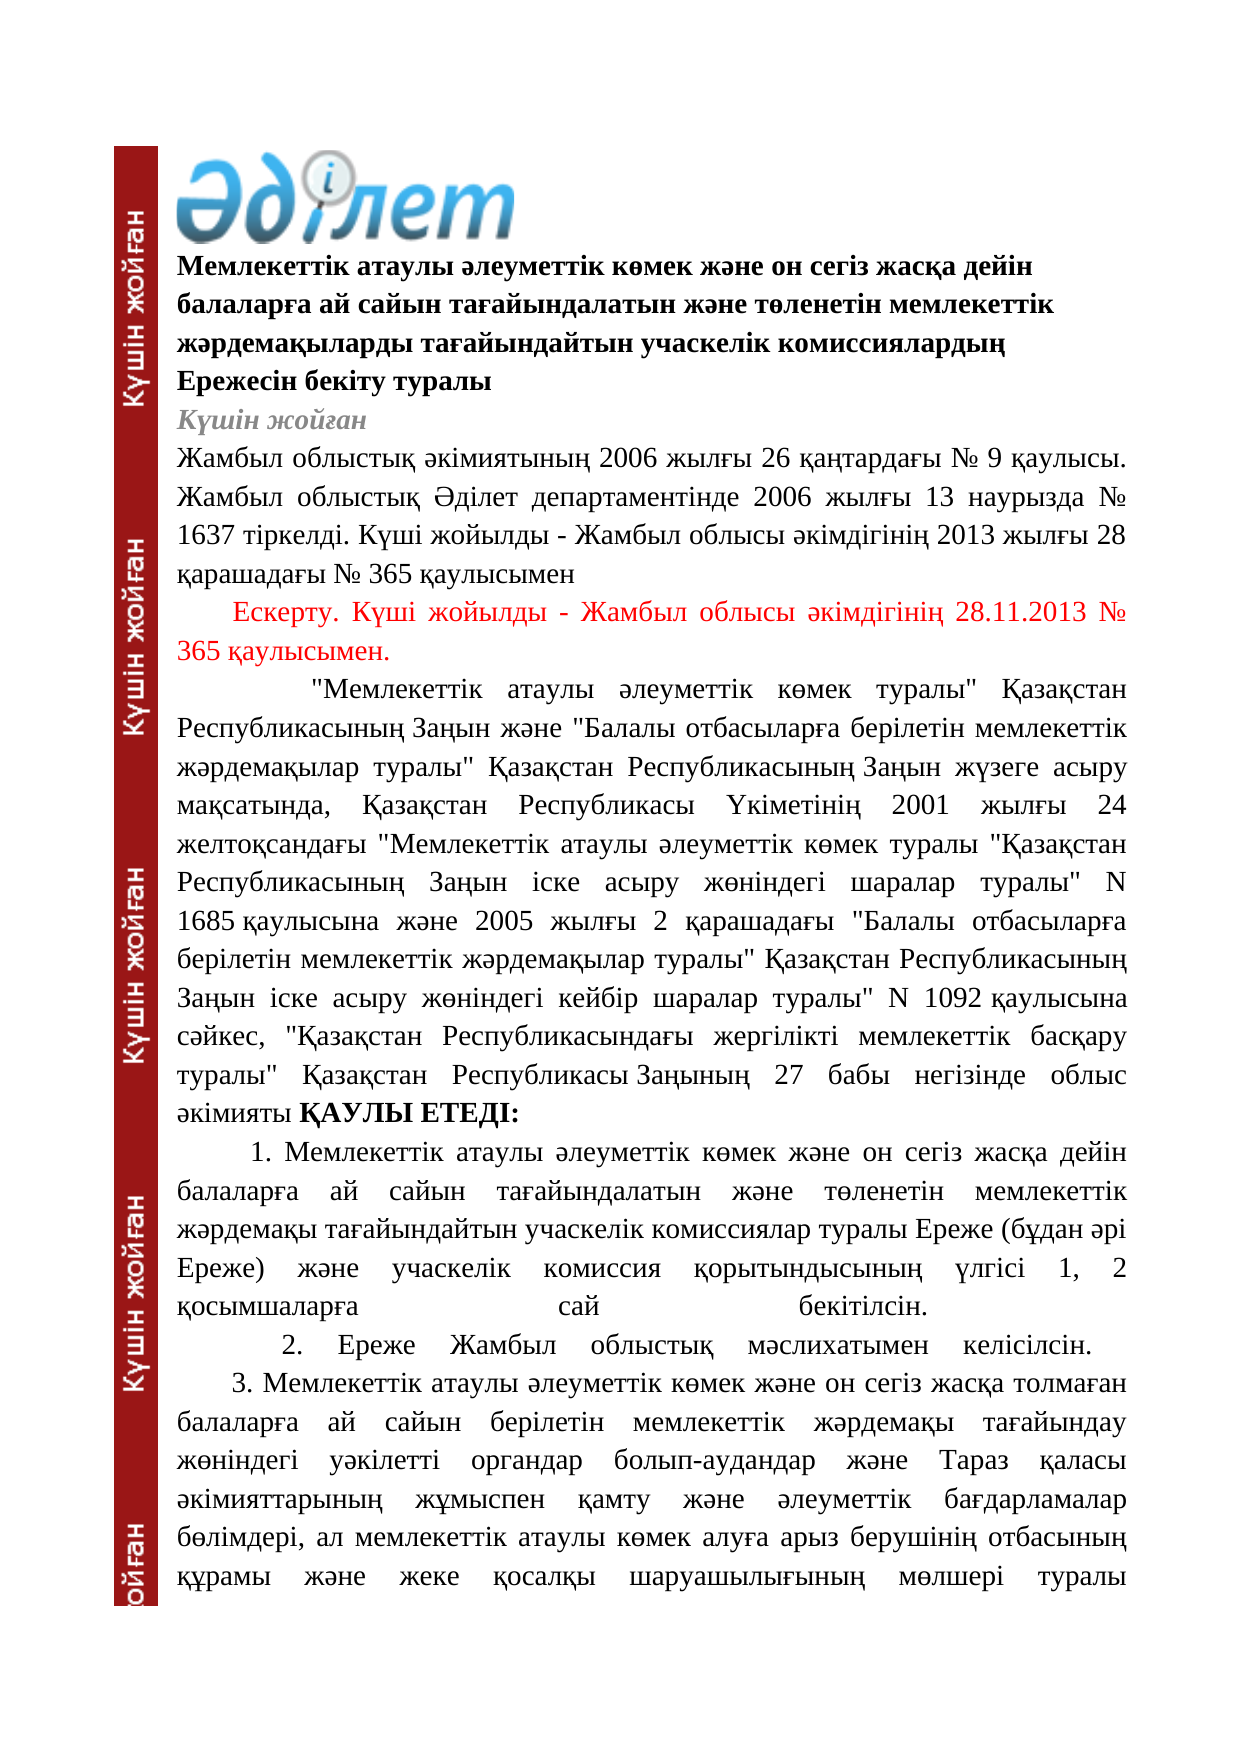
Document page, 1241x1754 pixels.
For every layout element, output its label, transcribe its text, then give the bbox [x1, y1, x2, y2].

picture [114, 1592, 158, 1606]
picture [114, 397, 158, 402]
text Мемлекеттік атаулы әлеуметтік көмек және он сегіз жасқа дейін балаларға ай сайын тағайындалатын және төленетін мемлекеттік жәрдемақыларды тағайындайтын учаскелік комиссиялардың Ережесін бекіту туралы [112, 248, 1128, 397]
picture [114, 667, 158, 672]
picture [114, 589, 158, 594]
picture [114, 1129, 158, 1134]
picture [114, 435, 158, 440]
text Күшін жойған [112, 402, 1128, 435]
text Жамбыл облыстық әкімиятының 2006 жылғы 26 қаңтардағы № 9 қаулысы. Жамбыл облыстық Әділет департаментінде 2006 жылғы 13 наурызда № 1637 тіркелді. Күші жойылды - Жамбыл облысы әкімдігінің 2013 жылғы 28 қарашадағы № 365 қаулысымен [112, 440, 1128, 589]
picture [114, 146, 158, 248]
text "Мемлекеттік атаулы әлеуметтік көмек туралы" Қазақстан Республикасының Заңын және "Балалы отбасыларға берілетін мемлекеттік жәрдемақылар туралы" Қазақстан Республикасының Заңын жүзеге асыру мақсатында, Қазақстан Республикасы Үкіметінің 2001 жылғы 24 желтоқсандағы "Мемлекеттік атаулы әлеуметтік көмек туралы "Қазақстан Республикасының Заңын іске асыру жөніндегі шаралар туралы" N 1685 қаулысына және 2005 жылғы 2 қарашадағы "Балалы отбасыларға берілетін мемлекеттік жәрдемақылар туралы" Қазақстан Республикасының Заңын іске асыру жөніндегі кейбір шаралар туралы" N 1092 қаулысына сәйкес, "Қазақстан Республикасындағы жергілікті мемлекеттік басқару туралы" Қазақстан Республикасы Заңының 27 бабы негізінде облыс әкімияты ҚАУЛЫ ЕТЕДІ: [112, 672, 1128, 1129]
text Ескерту. Күші жойылды - Жамбыл облысы әкімдігінің 28.11.2013 № 365 қаулысымен. [112, 594, 1128, 667]
picture [176, 150, 515, 244]
